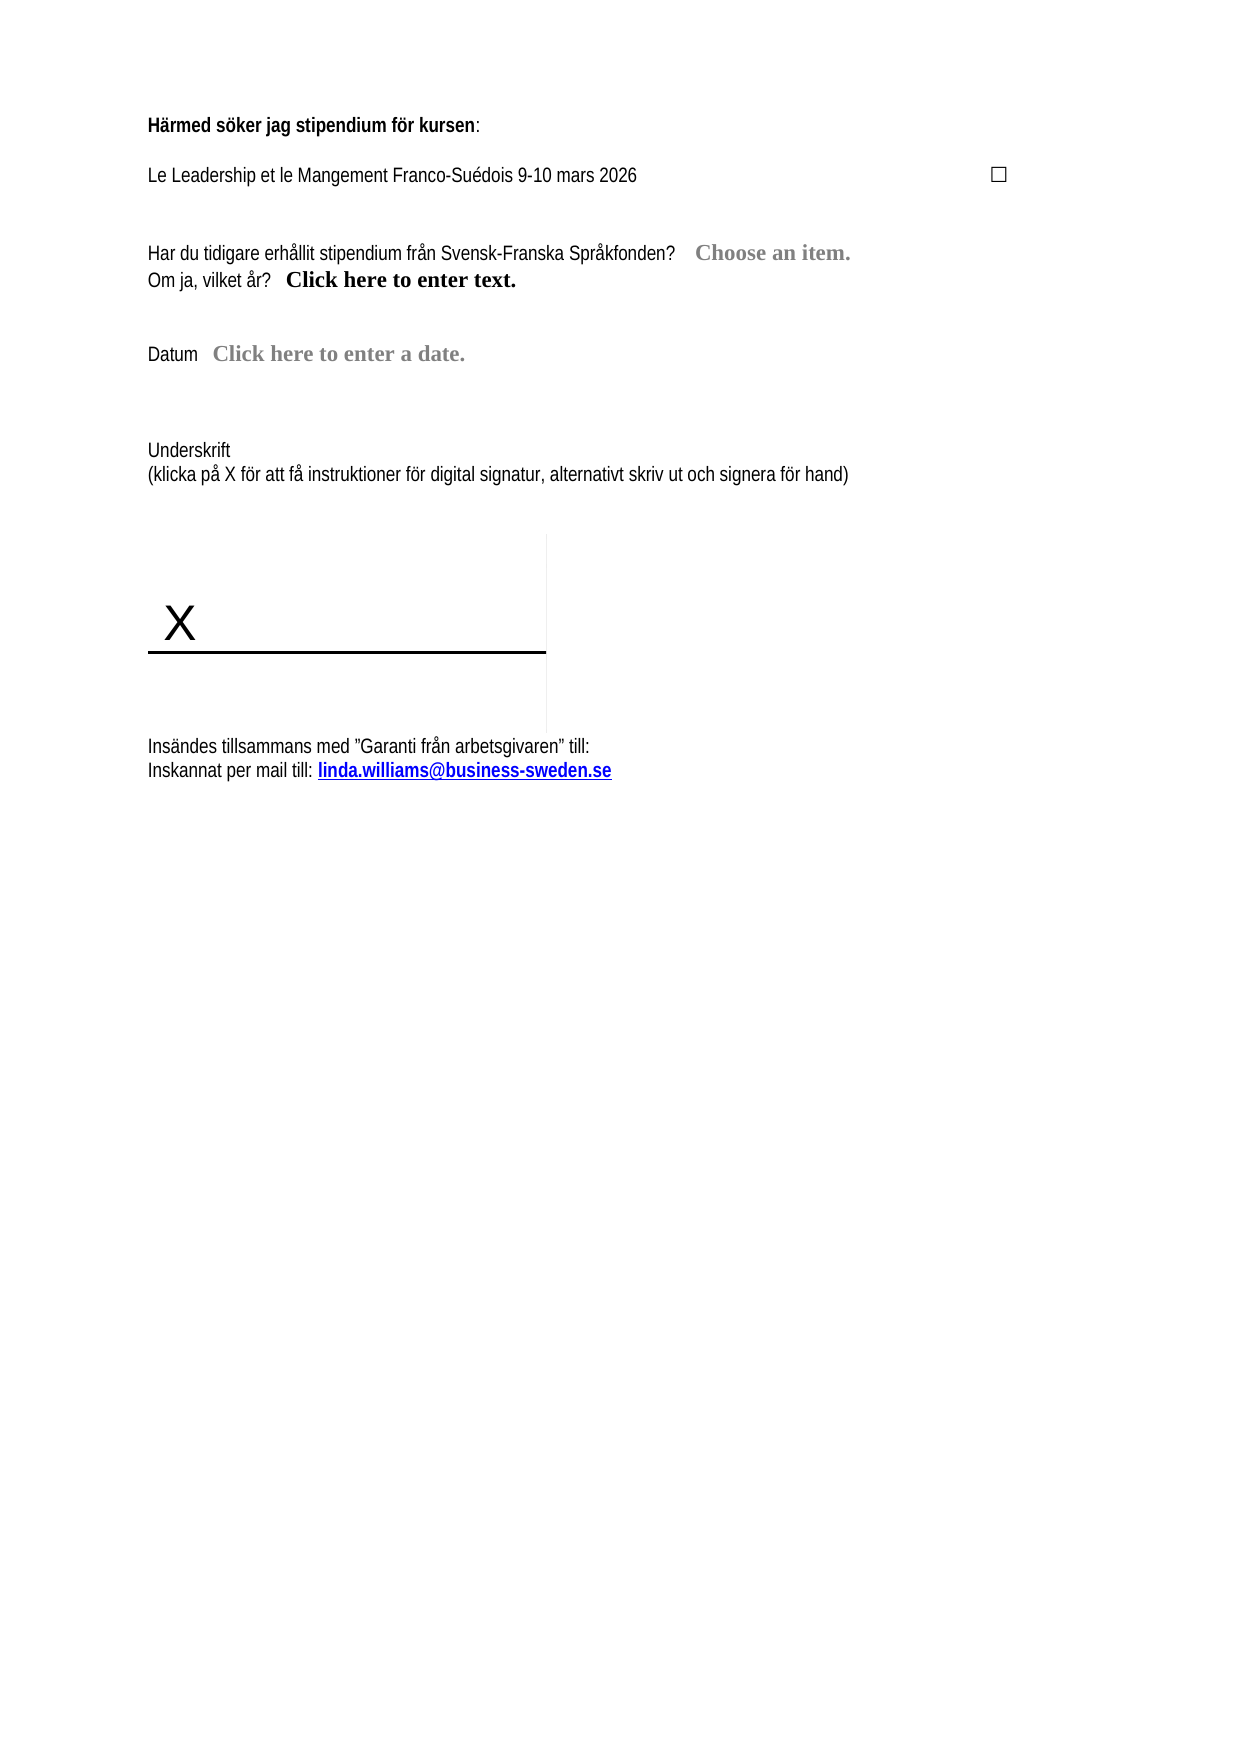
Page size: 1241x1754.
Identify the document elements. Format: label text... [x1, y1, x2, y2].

text Underskrift [148, 438, 1152, 462]
text Härmed söker jag stipendium för kursen: [148, 113, 1152, 137]
text Har du tidigare erhållit stipendium från Svensk-Franska Språkfonden? [148, 239, 1152, 266]
text Insändes tillsammans med ”Garanti från arbetsgivaren” till: [148, 734, 1152, 758]
text Inskannat per mail till: linda.williams@business-sweden.se [148, 758, 1152, 782]
text (klicka på X för att få instruktioner för digital signatur, alternativt skriv ut och signera för hand) [148, 462, 1152, 486]
text Datum [148, 340, 1152, 366]
text Le Leadership et le Mangement Franco-Suédois 9-10 mars 2026 [148, 161, 1152, 189]
text Om ja, vilket år? [148, 266, 1152, 292]
